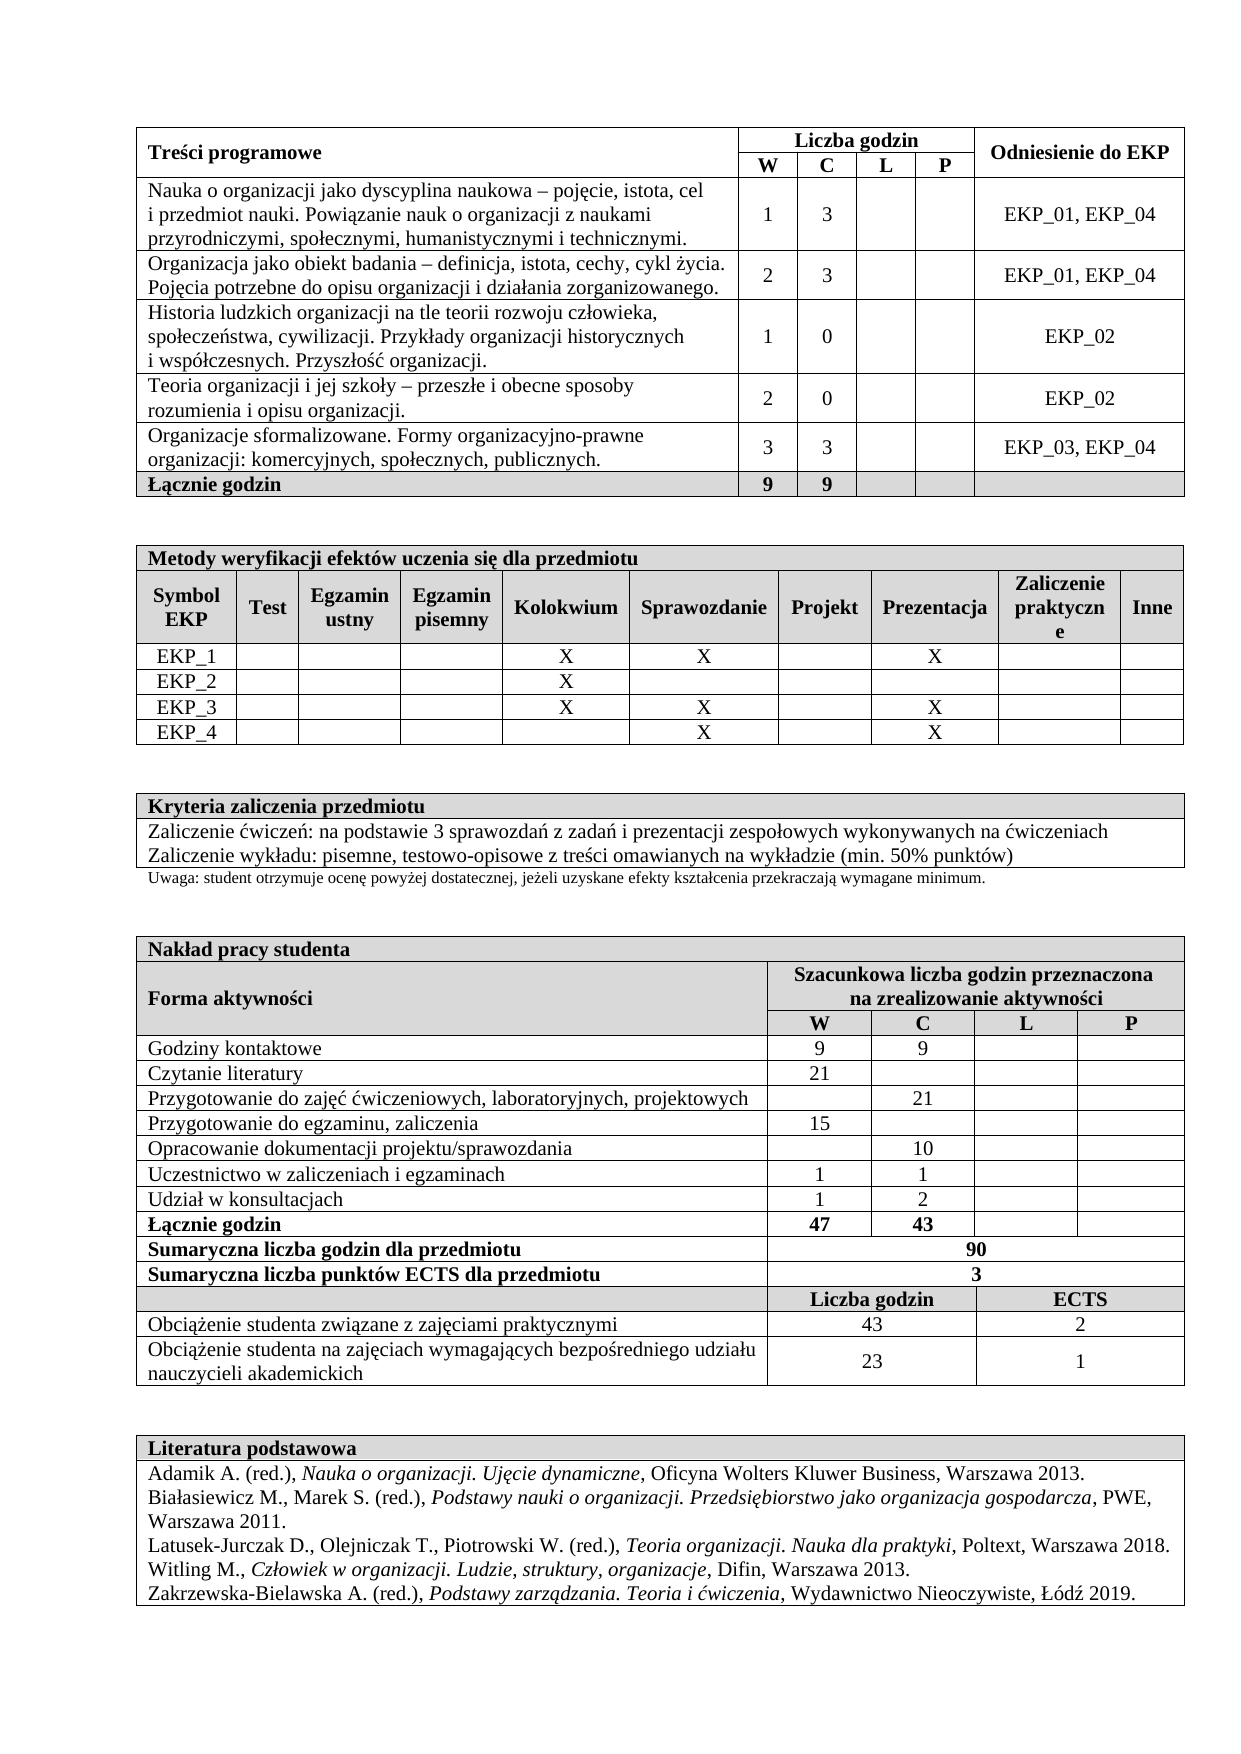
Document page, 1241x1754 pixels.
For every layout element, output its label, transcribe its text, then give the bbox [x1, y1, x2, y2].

table_cell [999, 670, 1120, 693]
table_cell [1121, 644, 1183, 668]
table_cell X [503, 644, 629, 668]
table_cell 43 [768, 1312, 976, 1336]
table_cell Szacunkowa liczba godzin przeznaczona na zrealizowanie aktywności [768, 962, 1184, 1010]
table_cell 15 [768, 1111, 871, 1135]
table_header Nakład pracy studenta [137, 937, 1184, 961]
table_cell [1121, 695, 1183, 719]
table_cell [857, 251, 915, 299]
table_cell [975, 1036, 1077, 1060]
table_cell Obciążenie studenta na zajęciach wymagających bezpośredniego udziału nauczycieli akademickich [137, 1337, 767, 1385]
table_cell Teoria organizacji i jej szkoły – przeszłe i obecne sposoby rozumienia i opisu organizacji. [137, 374, 738, 422]
table_cell Uczestnictwo w zaliczeniach i egzaminach [137, 1161, 767, 1186]
table_cell [975, 1111, 1077, 1135]
table_cell [779, 670, 871, 693]
table_cell Przygotowanie do zajęć ćwiczeniowych, laboratoryjnych, projektowych [137, 1086, 767, 1110]
table_cell EKP_01, EKP_04 [975, 178, 1184, 250]
table_cell EKP_02 [975, 374, 1184, 422]
table_cell Egzamin pisemny [401, 571, 502, 643]
table_cell Sumaryczna liczba punktów ECTS dla przedmiotu [137, 1262, 767, 1286]
table_cell Zaliczenie ćwiczeń: na podstawie 3 sprawozdań z zadań i prezentacji zespołowych wykonywanych na ćwiczeniach Zaliczenie wykładu: pisemne, testowo-opisowe z treści omawianych na wykładzie (min. 50% punktów) [137, 819, 1184, 867]
table_cell [872, 1111, 974, 1135]
table_cell 1 [872, 1161, 974, 1186]
table_cell [630, 670, 778, 693]
table_cell [779, 720, 871, 744]
table_cell ECTS [977, 1287, 1184, 1311]
table_cell Liczba godzin [768, 1287, 976, 1311]
table_cell W [739, 153, 797, 177]
table_cell 1 [768, 1161, 871, 1186]
table_cell 1 [977, 1337, 1184, 1385]
table_cell P [916, 153, 974, 177]
table_cell [237, 720, 298, 744]
table_cell Zaliczenie praktyczne [999, 571, 1120, 643]
table_cell [916, 300, 974, 372]
table_cell 21 [768, 1061, 871, 1085]
table_cell [1078, 1111, 1184, 1135]
table_cell [299, 644, 400, 668]
table_cell X [630, 644, 778, 668]
table_cell 3 [798, 251, 856, 299]
table_cell [1078, 1086, 1184, 1110]
table_cell [237, 644, 298, 668]
table_cell 9 [739, 472, 797, 496]
table_cell [401, 670, 502, 693]
table_cell Organizacje sformalizowane. Formy organizacyjno-prawne organizacji: komercyjnych, społecznych, publicznych. [137, 423, 738, 471]
table_cell [237, 670, 298, 693]
table_cell [857, 300, 915, 372]
table_cell [916, 472, 974, 496]
table_cell [975, 1161, 1077, 1186]
table_cell EKP_03, EKP_04 [975, 423, 1184, 471]
table_cell 9 [872, 1036, 974, 1060]
table_cell 1 [768, 1187, 871, 1211]
table_cell 2 [977, 1312, 1184, 1336]
table_cell [857, 472, 915, 496]
table_cell X [503, 695, 629, 719]
table_cell [916, 374, 974, 422]
table_cell Inne [1121, 571, 1183, 643]
table_cell [1078, 1061, 1184, 1085]
table_cell [137, 1287, 767, 1311]
table_cell Prezentacja [872, 571, 998, 643]
table_cell [916, 178, 974, 250]
table_header Odniesienie do EKP [975, 128, 1184, 177]
table_cell [1121, 720, 1183, 744]
table_cell EKP_4 [137, 720, 236, 744]
table_cell Test [237, 571, 298, 643]
table_header Liczba godzin [739, 128, 974, 152]
table_cell [975, 472, 1184, 496]
table_cell Przygotowanie do egzaminu, zaliczenia [137, 1111, 767, 1135]
table_cell W [768, 1011, 871, 1035]
table_cell [1078, 1136, 1184, 1160]
table_cell [299, 670, 400, 693]
table_cell Forma aktywności [137, 962, 767, 1035]
table_cell [503, 720, 629, 744]
table_cell Opracowanie dokumentacji projektu/sprawozdania [137, 1136, 767, 1160]
table_cell 3 [768, 1262, 1184, 1286]
table_cell [975, 1187, 1077, 1211]
table_cell EKP_1 [137, 644, 236, 668]
text Uwaga: student otrzymuje ocenę powyżej dostatecznej, jeżeli uzyskane efekty kształcenia przekraczają wymagane minimum. [148, 868, 1181, 887]
table_cell [299, 720, 400, 744]
table_cell [872, 1061, 974, 1085]
table_cell [768, 1086, 871, 1110]
table_cell [916, 423, 974, 471]
table_cell 43 [872, 1212, 974, 1236]
table_cell [857, 374, 915, 422]
table_cell 3 [798, 423, 856, 471]
table_cell X [630, 720, 778, 744]
table_cell X [872, 644, 998, 668]
table_cell [1078, 1161, 1184, 1186]
table_cell 21 [872, 1086, 974, 1110]
table_cell [401, 720, 502, 744]
table_cell 47 [768, 1212, 871, 1236]
table_cell [1121, 670, 1183, 693]
table_cell [1078, 1212, 1184, 1236]
table_cell EKP_2 [137, 670, 236, 693]
table_cell Egzamin ustny [299, 571, 400, 643]
table_cell 90 [768, 1237, 1184, 1261]
table_cell Adamik A. (red.), Nauka o organizacji. Ujęcie dynamiczne, Oficyna Wolters Kluwer Business, Warszawa 2013. Białasiewicz M., Marek S. (red.), Podstawy nauki o organizacji. Przedsiębiorstwo jako organizacja gospodarcza, PWE, Warszawa 2011. Latusek-Jurczak D., Olejniczak T., Piotrowski W. (red.), Teoria organizacji. Nauka dla praktyki, Poltext, Warszawa 2018. Witling M., Człowiek w organizacji. Ludzie, struktury, organizacje, Difin, Warszawa 2013. Zakrzewska-Bielawska A. (red.), Podstawy zarządzania. Teoria i ćwiczenia, Wydawnictwo Nieoczywiste, Łódź 2019. [137, 1461, 1184, 1605]
table_cell Obciążenie studenta związane z zajęciami praktycznymi [137, 1312, 767, 1336]
table_cell C [798, 153, 856, 177]
table_cell [975, 1061, 1077, 1085]
table_cell Łącznie godzin [137, 472, 738, 496]
table_cell X [630, 695, 778, 719]
table_cell [975, 1086, 1077, 1110]
table_cell 0 [798, 374, 856, 422]
table_cell 3 [798, 178, 856, 250]
table_cell Symbol EKP [137, 571, 236, 643]
table_cell [857, 423, 915, 471]
table_cell 2 [872, 1187, 974, 1211]
table_cell [401, 644, 502, 668]
table_cell [1078, 1036, 1184, 1060]
table_cell 2 [739, 251, 797, 299]
table_cell X [872, 720, 998, 744]
table_cell [916, 251, 974, 299]
table_cell [1078, 1187, 1184, 1211]
table_cell EKP_3 [137, 695, 236, 719]
table_cell [999, 695, 1120, 719]
table_cell 2 [739, 374, 797, 422]
table_cell EKP_01, EKP_04 [975, 251, 1184, 299]
table_cell Historia ludzkich organizacji na tle teorii rozwoju człowieka, społeczeństwa, cywilizacji. Przykłady organizacji historycznych i współczesnych. Przyszłość organizacji. [137, 300, 738, 372]
table_cell L [975, 1011, 1077, 1035]
table_cell [779, 695, 871, 719]
table_cell 23 [768, 1337, 976, 1385]
table_cell [975, 1136, 1077, 1160]
table_cell EKP_02 [975, 300, 1184, 372]
table_cell Nauka o organizacji jako dyscyplina naukowa – pojęcie, istota, cel i przedmiot nauki. Powiązanie nauk o organizacji z naukami przyrodniczymi, społecznymi, humanistycznymi i technicznymi. [137, 178, 738, 250]
table_cell 10 [872, 1136, 974, 1160]
table_cell 9 [768, 1036, 871, 1060]
table_cell Godziny kontaktowe [137, 1036, 767, 1060]
table_cell Łącznie godzin [137, 1212, 767, 1236]
table_cell Organizacja jako obiekt badania – definicja, istota, cechy, cykl życia. Pojęcia potrzebne do opisu organizacji i działania zorganizowanego. [137, 251, 738, 299]
table_cell [401, 695, 502, 719]
table_cell 9 [798, 472, 856, 496]
table_cell L [857, 153, 915, 177]
table_cell Sumaryczna liczba godzin dla przedmiotu [137, 1237, 767, 1261]
table_cell X [503, 670, 629, 693]
table_cell [299, 695, 400, 719]
table_cell [975, 1212, 1077, 1236]
table_header Metody weryfikacji efektów uczenia się dla przedmiotu [137, 546, 1183, 570]
table_cell 1 [739, 178, 797, 250]
table_cell [768, 1136, 871, 1160]
table_header Kryteria zaliczenia przedmiotu [137, 794, 1184, 818]
table_cell P [1078, 1011, 1184, 1035]
table_cell [999, 644, 1120, 668]
table_cell Sprawozdanie [630, 571, 778, 643]
table_cell Kolokwium [503, 571, 629, 643]
table_cell 1 [739, 300, 797, 372]
table_cell Udział w konsultacjach [137, 1187, 767, 1211]
table_cell 3 [739, 423, 797, 471]
table_cell 0 [798, 300, 856, 372]
table_cell Czytanie literatury [137, 1061, 767, 1085]
table_header Literatura podstawowa [137, 1436, 1184, 1459]
table_cell [857, 178, 915, 250]
table_cell [872, 670, 998, 693]
table_cell [999, 720, 1120, 744]
table_cell [237, 695, 298, 719]
table_cell C [872, 1011, 974, 1035]
table_cell X [872, 695, 998, 719]
table_cell [779, 644, 871, 668]
table_header Treści programowe [137, 128, 738, 177]
table_cell Projekt [779, 571, 871, 643]
